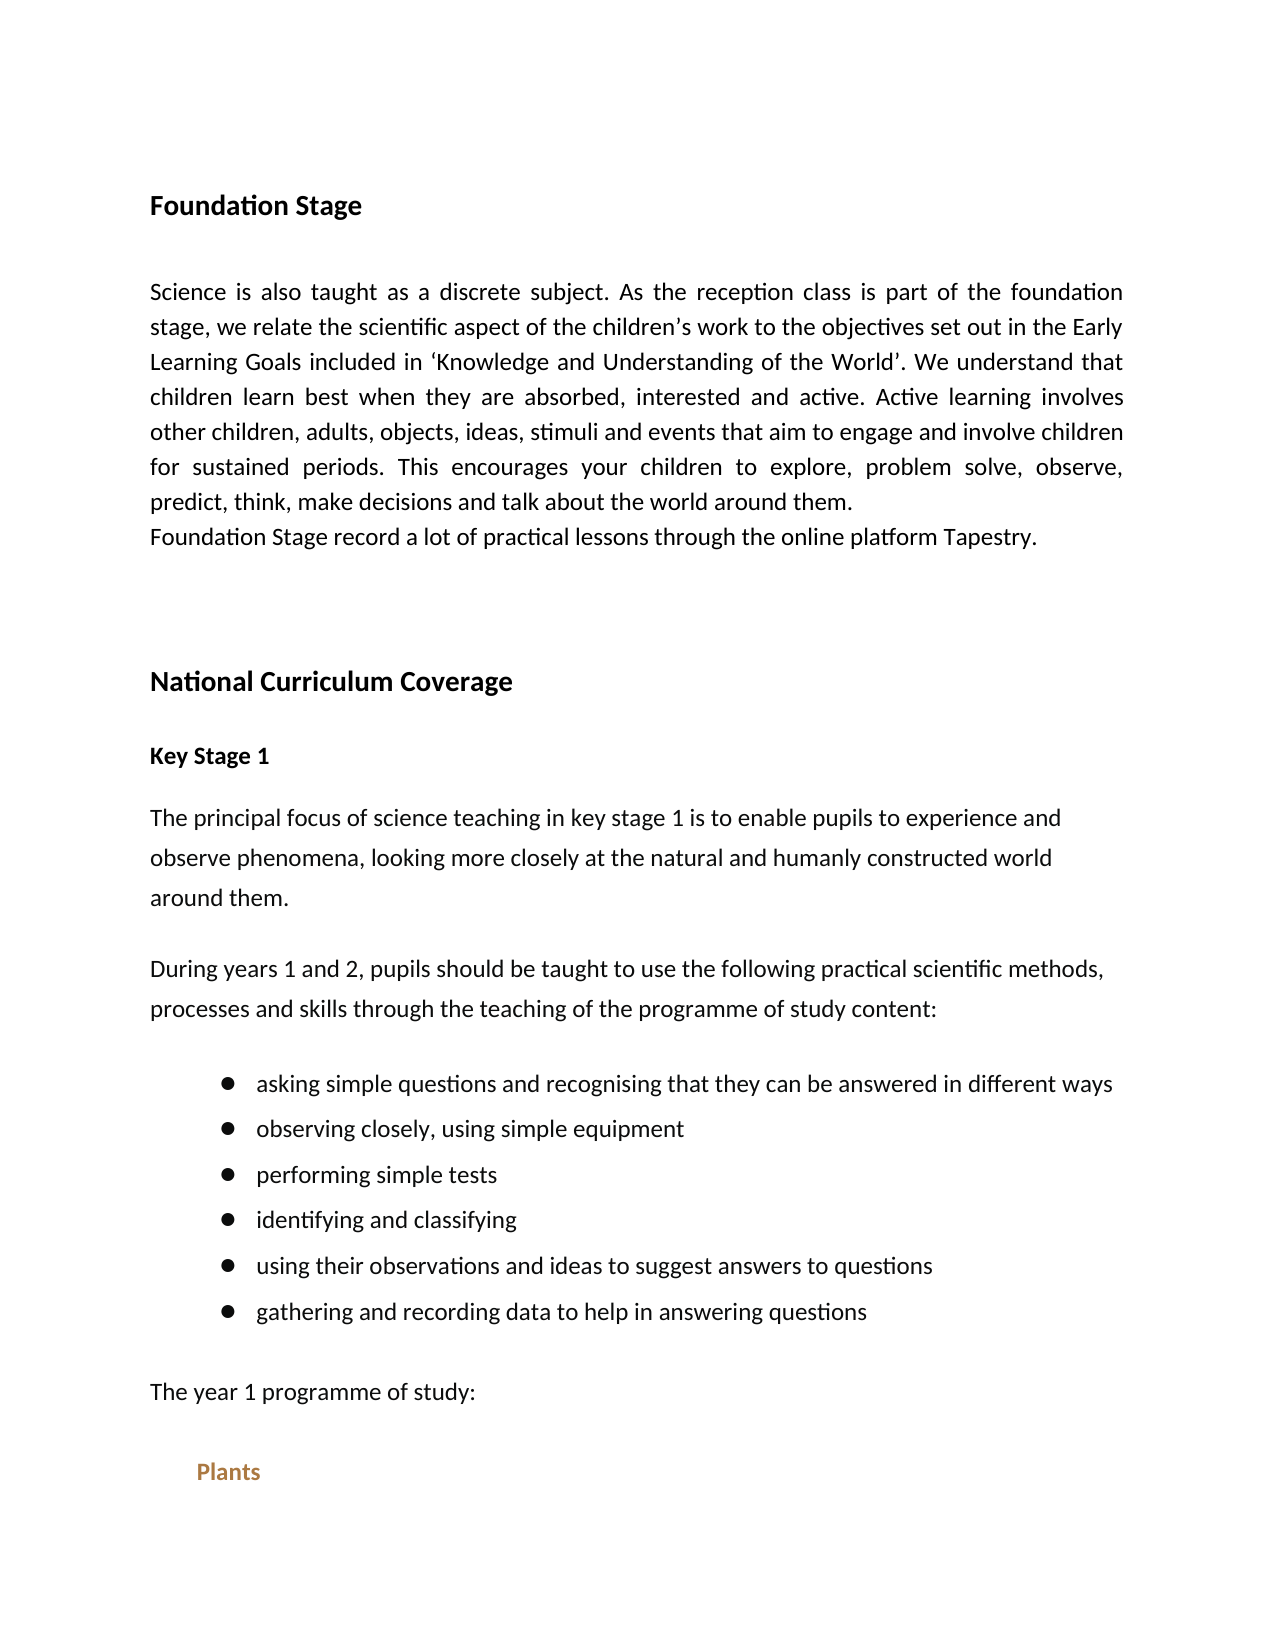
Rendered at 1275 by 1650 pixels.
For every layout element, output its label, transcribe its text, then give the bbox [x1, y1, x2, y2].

text The principal focus of science teaching in key stage 1 is to enable pupils to experience and observe phenomena, looking more closely at the natural and humanly constructed world around them. [150, 802, 1125, 912]
subtitle National Curriculum Coverage [150, 663, 1125, 699]
list observing closely, using simple equipment [219, 1109, 1125, 1144]
text Foundation Stage record a lot of practical lessons through the online platform Tapestry. [150, 521, 1125, 551]
text The year 1 programme of study: [150, 1377, 1125, 1407]
subtitle Foundation Stage [150, 187, 1125, 223]
text Key Stage 1 [150, 740, 1125, 771]
text During years 1 and 2, pupils should be taught to use the following practical scientific methods, processes and skills through the teaching of the programme of study content: [150, 953, 1125, 1023]
list identifying and classifying [219, 1200, 1125, 1235]
list gathering and recording data to help in answering questions [219, 1291, 1125, 1326]
list using their observations and ideas to suggest answers to questions [219, 1246, 1125, 1281]
text Science is also taught as a discrete subject. As the reception class is part of the foundation stage, we relate the scientific aspect of the children’s work to the objectives set out in the Early Learning Goals included in ‘Knowledge and Understanding of the World’. We understand that children learn best when they are absorbed, interested and active. Active learning involves other children, adults, objects, ideas, stimuli and events that aim to engage and involve children for sustained periods. This encourages your children to explore, problem solve, observe, predict, think, make decisions and talk about the world around them. [150, 276, 1125, 516]
text Plants [197, 1456, 1125, 1487]
list asking simple questions and recognising that they can be answered in different ways [219, 1064, 1125, 1099]
list performing simple tests [219, 1155, 1125, 1190]
